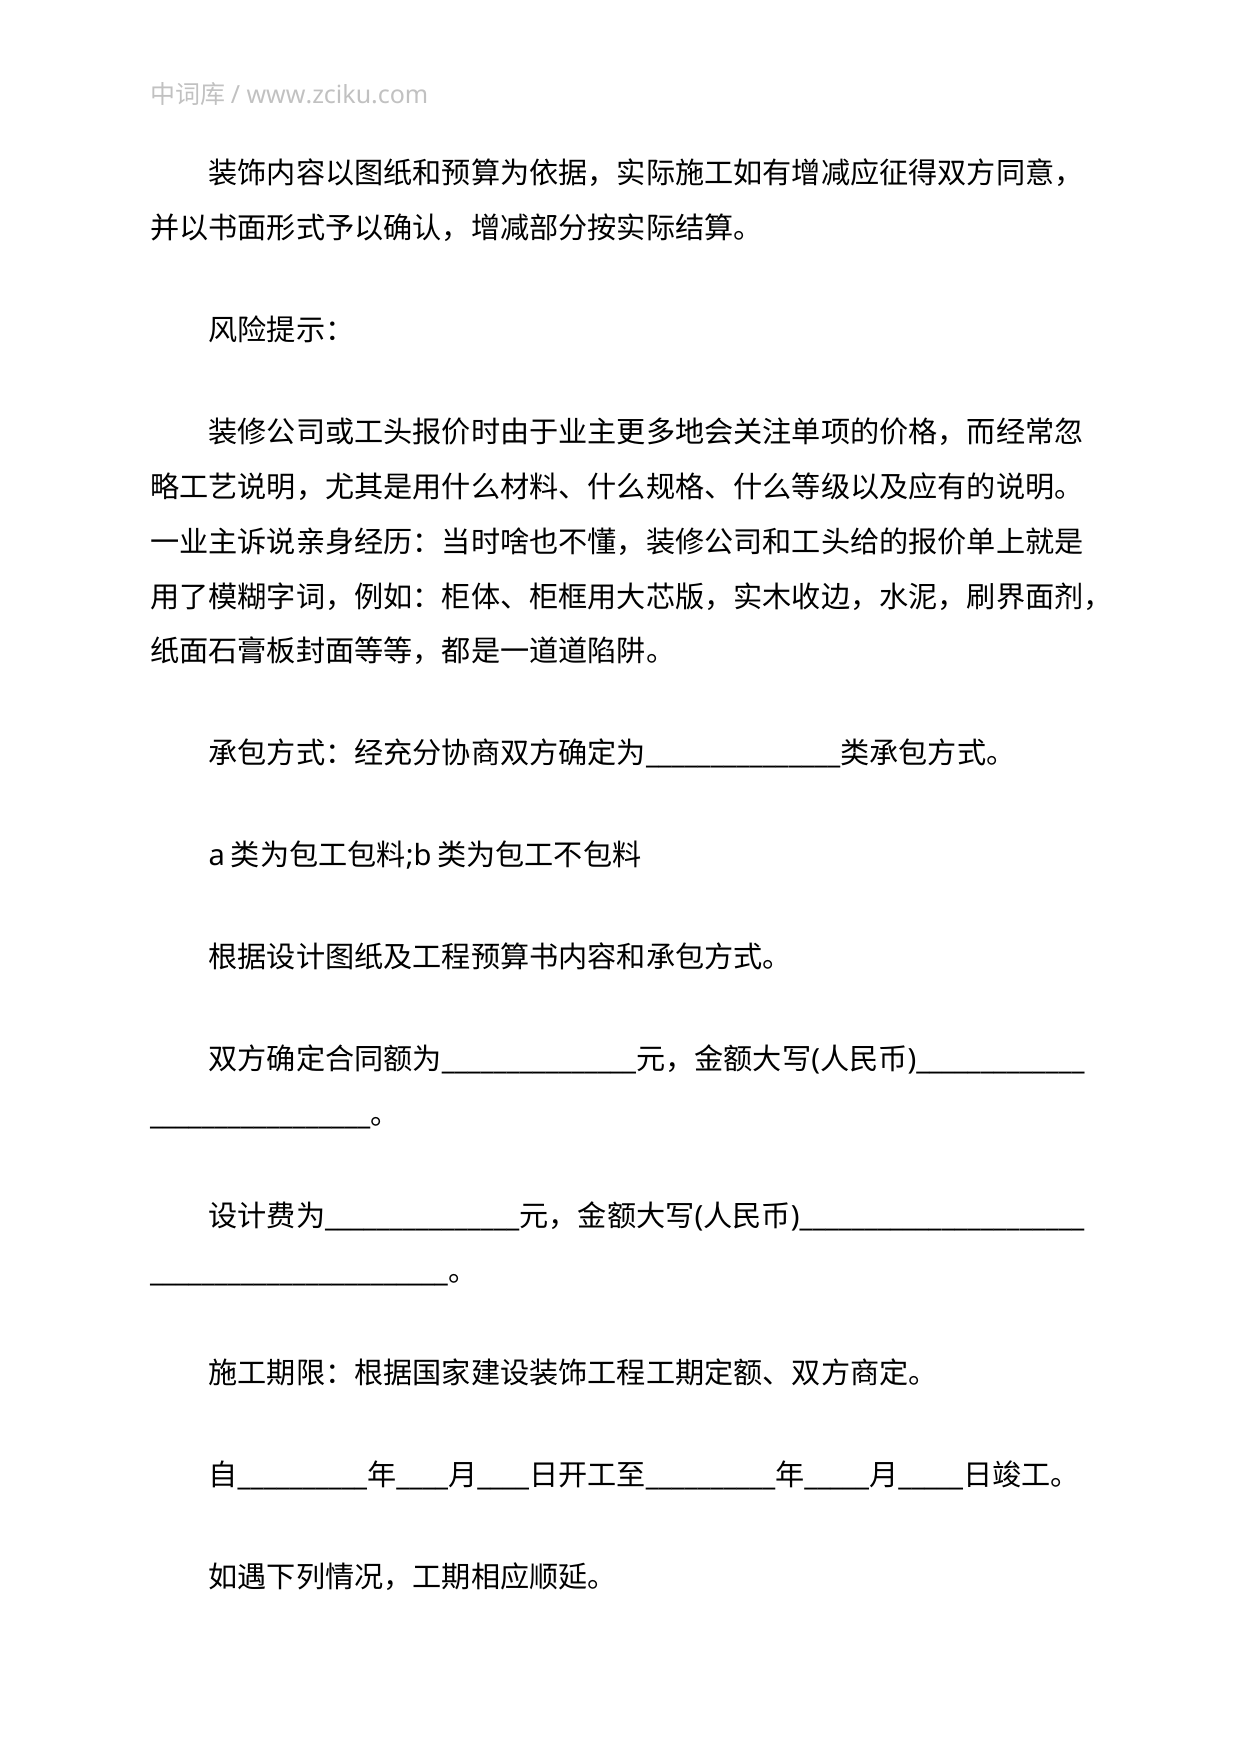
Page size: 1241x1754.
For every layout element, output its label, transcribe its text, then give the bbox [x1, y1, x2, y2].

text 如遇下列情况，工期相应顺延。 [150, 1553, 1090, 1596]
text 承包方式：经充分协商双方确定为_______________类承包方式。 [150, 730, 1090, 772]
text 双方确定合同额为_______________元，金额大写(人民币)______________________________。 [150, 1036, 1090, 1133]
text 根据设计图纸及工程预算书内容和承包方式。 [150, 934, 1090, 976]
text 自__________年____月____日开工至__________年_____月_____日竣工。 [150, 1451, 1090, 1494]
text 装修公司或工头报价时由于业主更多地会关注单项的价格，而经常忽略工艺说明，尤其是用什么材料、什么规格、什么等级以及应有的说明。一业主诉说亲身经历：当时啥也不懂，装修公司和工头给的报价单上就是用了模糊字词，例如：柜体、柜框用大芯版，实木收边，水泥，刷界面剂，纸面石膏板封面等等，都是一道道陷阱。 [150, 408, 1090, 670]
text 施工期限：根据国家建设装饰工程工期定额、双方商定。 [150, 1349, 1090, 1392]
text 设计费为_______________元，金额大写(人民币)_____________________________________________。 [150, 1192, 1090, 1290]
text 装饰内容以图纸和预算为依据，实际施工如有增减应征得双方同意，并以书面形式予以确认，增减部分按实际结算。 [150, 150, 1090, 247]
text a类为包工包料;b类为包工不包料 [150, 832, 1090, 874]
text 风险提示： [150, 307, 1090, 349]
